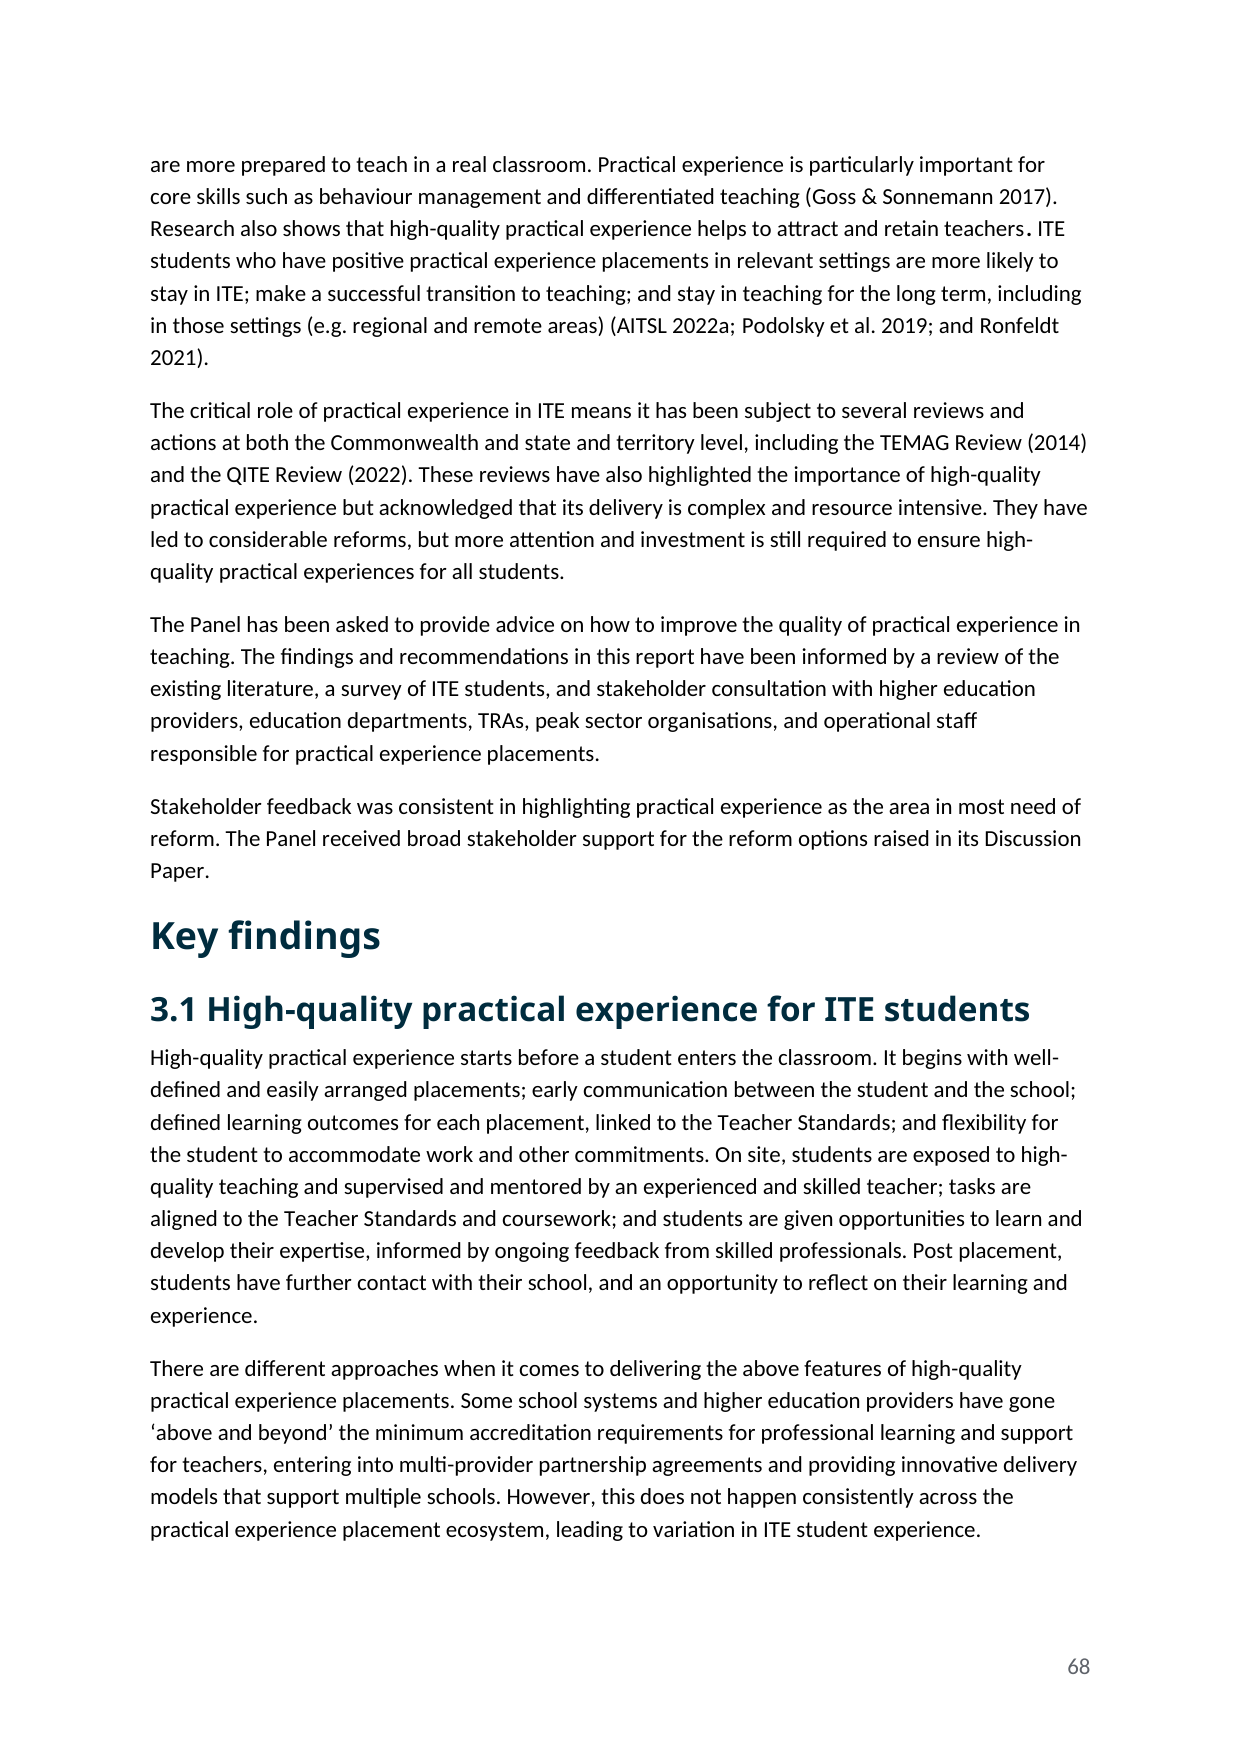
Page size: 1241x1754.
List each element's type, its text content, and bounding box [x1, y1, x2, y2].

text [150, 150, 1090, 371]
text Stakeholder feedback was consistent in highlighting practical experience as the area in most need of reform. The Panel received broad stakeholder support for the reform options raised in its Discussion Paper. [150, 792, 1090, 884]
subtitle Key findings [150, 909, 1090, 960]
text The Panel has been asked to provide advice on how to improve the quality of practical experience in teaching. The findings and recommendations in this report have been informed by a review of the existing literature, a survey of ITE students, and stakeholder consultation with higher education providers, education departments, TRAs, peak sector organisations, and operational staff responsible for practical experience placements. [150, 610, 1090, 767]
text The critical role of practical experience in ITE means it has been subject to several reviews and actions at both the Commonwealth and state and territory level, including the TEMAG Review (2014) and the QITE Review (2022). These reviews have also highlighted the importance of high-quality practical experience but acknowledged that its delivery is complex and resource intensive. They have led to considerable reforms, but more attention and investment is still required to ensure high-quality practical experiences for all students. [150, 396, 1090, 585]
subtitle 3.1 High-quality practical experience for ITE students [150, 985, 1090, 1031]
text There are different approaches when it comes to delivering the above features of high-quality practical experience placements. Some school systems and higher education providers have gone ‘above and beyond’ the minimum accreditation requirements for professional learning and support for teachers, entering into multi-provider partnership agreements and providing innovative delivery models that support multiple schools. However, this does not happen consistently across the practical experience placement ecosystem, leading to variation in ITE student experience. [150, 1354, 1090, 1543]
text High-quality practical experience starts before a student enters the classroom. It begins with well-defined and easily arranged placements; early communication between the student and the school; defined learning outcomes for each placement, linked to the Teacher Standards; and flexibility for the student to accommodate work and other commitments. On site, students are exposed to high-quality teaching and supervised and mentored by an experienced and skilled teacher; tasks are aligned to the Teacher Standards and coursework; and students are given opportunities to learn and develop their expertise, informed by ongoing feedback from skilled professionals. Post placement, students have further contact with their school, and an opportunity to reflect on their learning and experience. [150, 1043, 1090, 1329]
